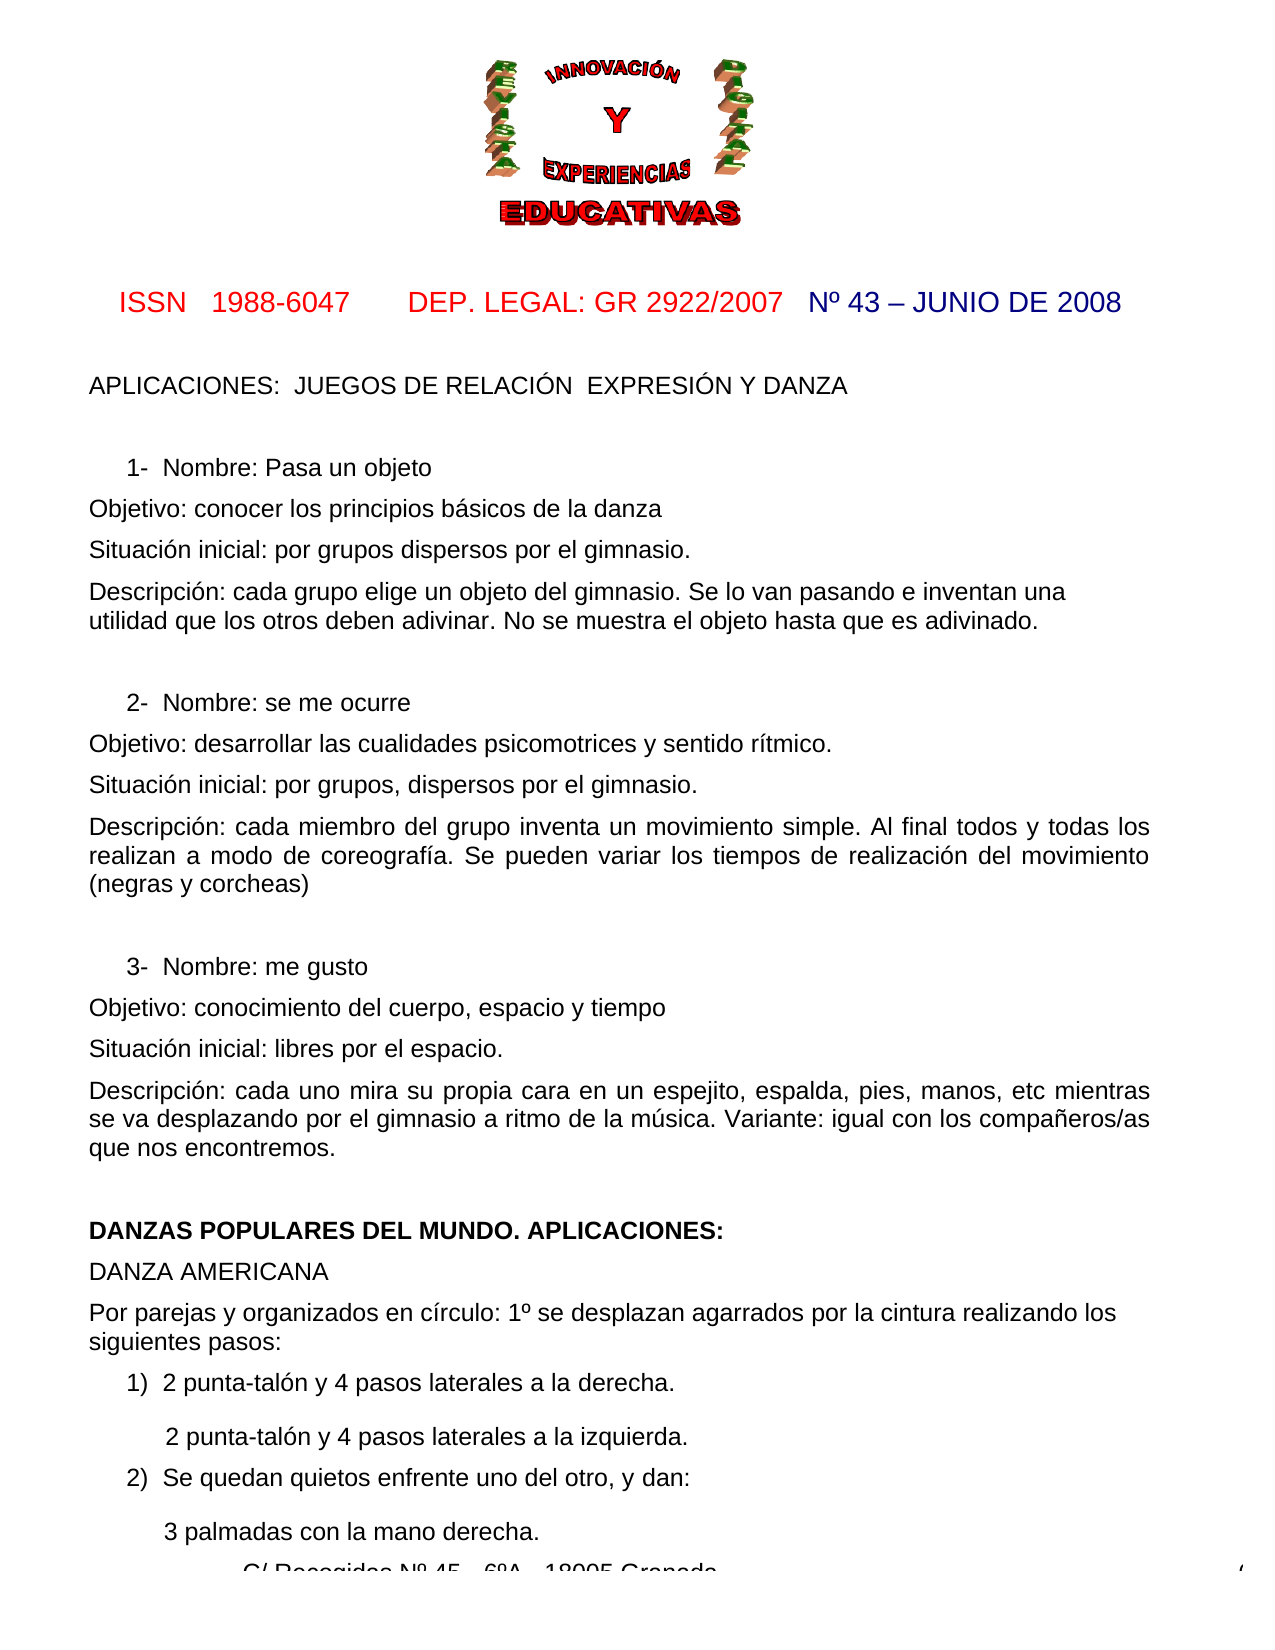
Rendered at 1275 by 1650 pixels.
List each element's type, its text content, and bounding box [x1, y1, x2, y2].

picture [544, 60, 680, 84]
list Nombre: me gusto [126, 952, 1256, 981]
text Objetivo: desarrollar las cualidades psicomotrices y sentido rítmico. Situación inicial: por grupos, dispersos por el gimnasio. [88, 729, 835, 799]
text DANZA AMERICANA [88, 1257, 1256, 1286]
text Objetivo: conocimiento del cuerpo, espacio y tiempo Situación inicial: libres por el espacio. [88, 993, 669, 1063]
picture [498, 197, 741, 229]
list Nombre: se me ocurre [126, 688, 1256, 717]
picture [483, 60, 521, 177]
text Descripción: cada grupo elige un objeto del gimnasio. Se lo van pasando e inventan una utilidad que los otros deben adivinar. No se muestra el objeto hasta que es adivinado. [88, 577, 1146, 634]
list 2 punta-talón y 4 pasos laterales a la derecha. [126, 1368, 1256, 1397]
picture [603, 107, 631, 133]
text Descripción: cada miembro del grupo inventa un movimiento simple. Al final todos y todas los realizan a modo de coreografía. Se pueden variar los tiempos de realización del movimiento (negras y corcheas) [88, 812, 1152, 898]
list Nombre: Pasa un objeto [126, 453, 1256, 482]
list Se quedan quietos enfrente uno del otro, y dan: [126, 1463, 1256, 1492]
text 3 palmadas con la mano derecha. [163, 1517, 1223, 1546]
text Objetivo: conocer los principios básicos de la danza Situación inicial: por grupos dispersos por el gimnasio. [88, 494, 694, 564]
text 2 punta-talón y 4 pasos laterales a la izquierda. [165, 1422, 1223, 1451]
text Por parejas y organizados en círculo: 1º se desplazan agarrados por la cintura realizando los siguientes pasos: [88, 1298, 1223, 1356]
text Descripción: cada uno mira su propia cara en un espejito, espalda, pies, manos, etc mientras se va desplazando por el gimnasio a ritmo de la música. Variante: igual con los compañeros/as que nos encontremos. [88, 1076, 1152, 1162]
text APLICACIONES: JUEGOS DE RELACIÓN EXPRESIÓN Y DANZA [88, 371, 1256, 399]
picture [713, 59, 754, 175]
picture [543, 157, 691, 185]
subtitle DANZAS POPULARES DEL MUNDO. APLICACIONES: [88, 1216, 1256, 1244]
